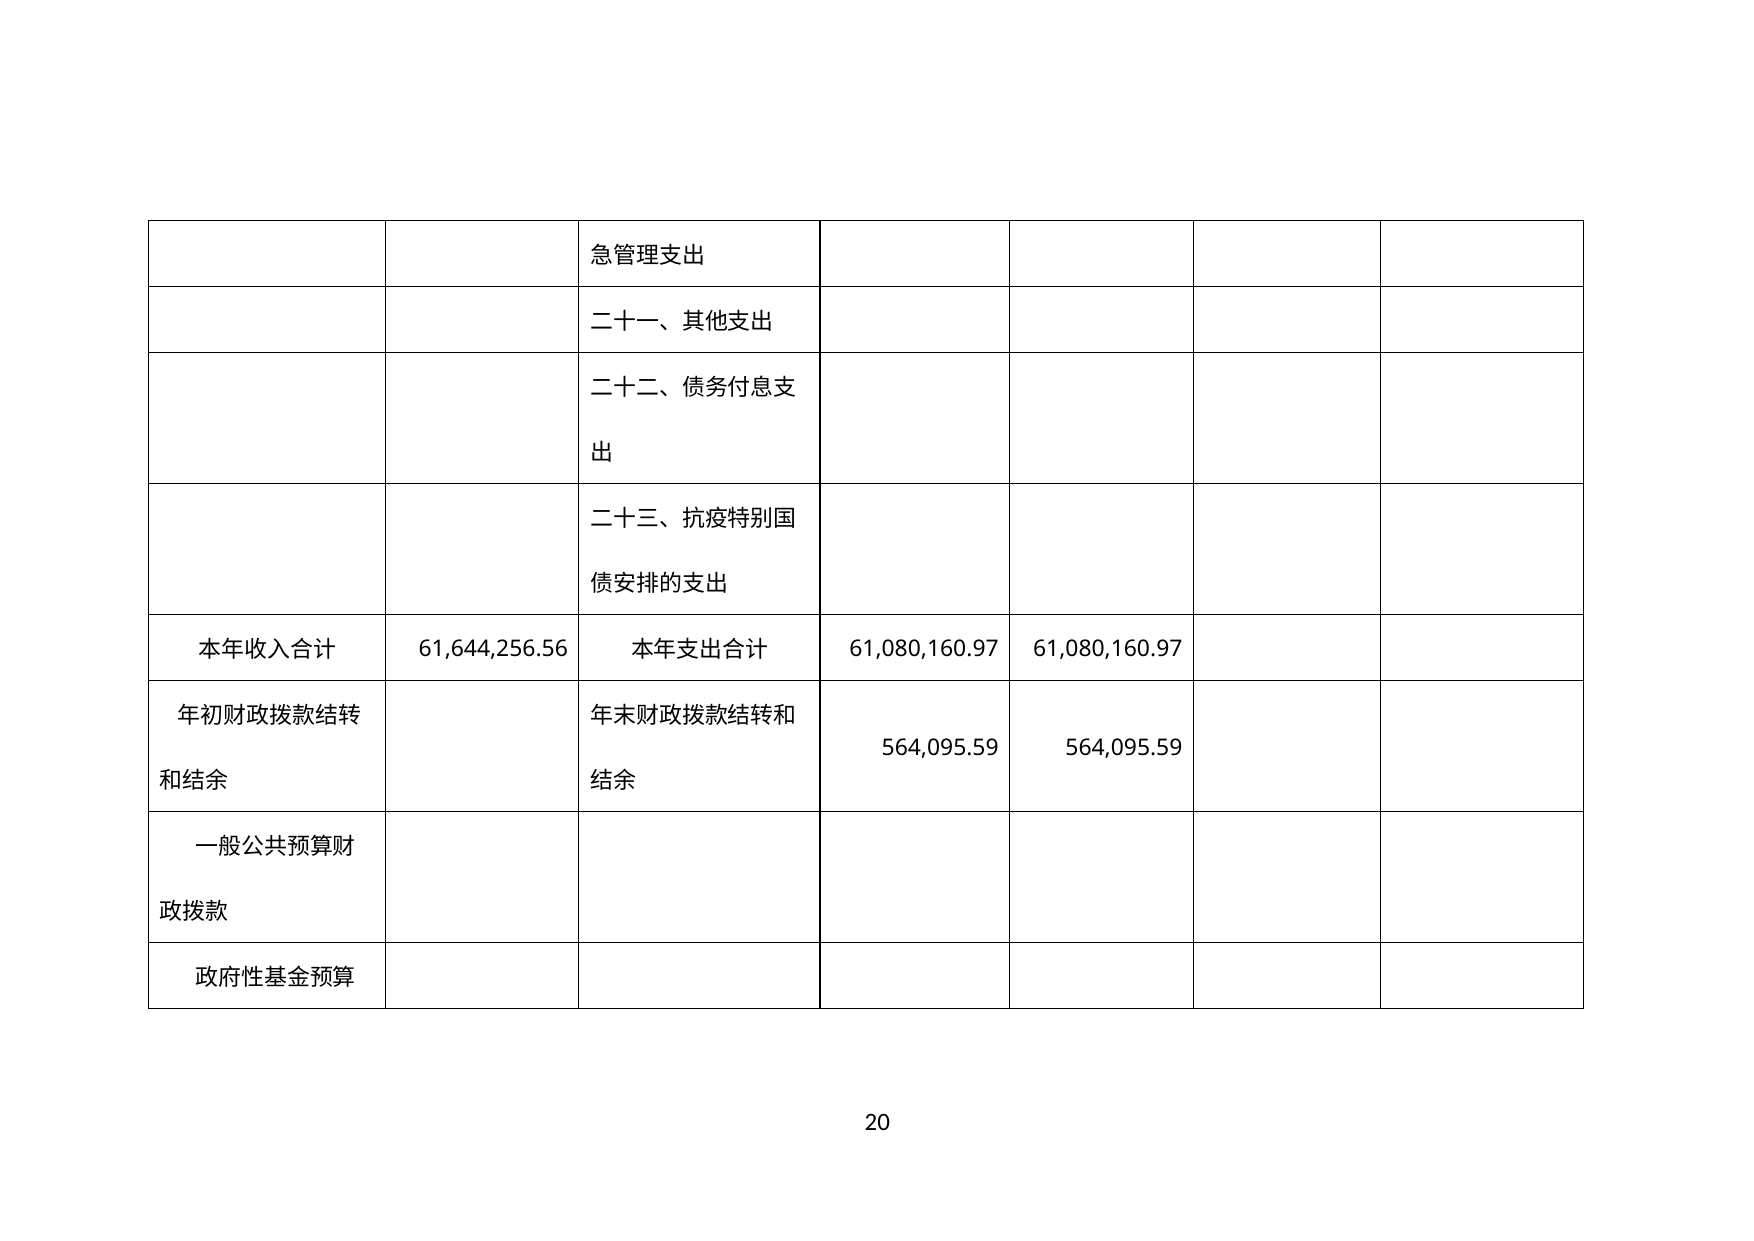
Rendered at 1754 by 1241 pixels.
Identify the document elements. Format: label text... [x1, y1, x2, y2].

table_cell [386, 943, 578, 1008]
table_cell [386, 221, 578, 286]
table_cell [821, 812, 1009, 942]
table_cell [1381, 615, 1583, 680]
table_cell [1381, 484, 1583, 614]
table_cell 年初财政拨款结转和结余 [149, 681, 385, 811]
table_cell 本年支出合计 [579, 615, 819, 680]
table_cell [1010, 287, 1193, 352]
table_cell [1381, 681, 1583, 811]
table_cell [1010, 812, 1193, 942]
table_cell 61,644,256.56 [386, 615, 578, 680]
table_cell [1194, 615, 1380, 680]
table_cell 61,080,160.97 [821, 615, 1009, 680]
table_cell [149, 287, 385, 352]
table_cell [149, 353, 385, 483]
table_cell [579, 812, 819, 942]
table_cell 本年收入合计 [149, 615, 385, 680]
table_cell [1381, 812, 1583, 942]
table_cell 564,095.59 [821, 681, 1009, 811]
table_cell 年末财政拨款结转和结余 [579, 681, 819, 811]
table_cell [386, 681, 578, 811]
table_cell [386, 353, 578, 483]
table_cell [1381, 943, 1583, 1008]
table_cell 一般公共预算财政拨款 [149, 812, 385, 942]
table_cell [821, 353, 1009, 483]
table_cell [1194, 681, 1380, 811]
table_cell [821, 221, 1009, 286]
table_cell [1194, 221, 1380, 286]
table_cell 564,095.59 [1010, 681, 1193, 811]
table_cell 二十三、抗疫特别国债安排的支出 [579, 484, 819, 614]
table_cell [1010, 221, 1193, 286]
table_cell [149, 221, 385, 286]
table_cell [1010, 353, 1193, 483]
table_cell 61,080,160.97 [1010, 615, 1193, 680]
table_cell [821, 943, 1009, 1008]
table_cell [386, 812, 578, 942]
table_cell [386, 484, 578, 614]
table_cell [821, 287, 1009, 352]
table_cell 政府性基金预算财政拨款 [149, 943, 385, 1008]
table_cell [1010, 943, 1193, 1008]
table_cell [1010, 484, 1193, 614]
table_cell [821, 484, 1009, 614]
table_cell [1194, 812, 1380, 942]
table_cell [386, 287, 578, 352]
table_cell [579, 943, 819, 1008]
table_cell [1381, 353, 1583, 483]
table_cell [1381, 221, 1583, 286]
table_cell [1194, 943, 1380, 1008]
table_cell 二十、灾害防治及应急管理支出 [579, 221, 819, 286]
table_cell [1194, 287, 1380, 352]
table_cell 二十二、债务付息支出 [579, 353, 819, 483]
table_cell [1381, 287, 1583, 352]
table_cell [149, 484, 385, 614]
table_cell 二十一、其他支出 [579, 287, 819, 352]
table_cell [1194, 353, 1380, 483]
table_cell [1194, 484, 1380, 614]
